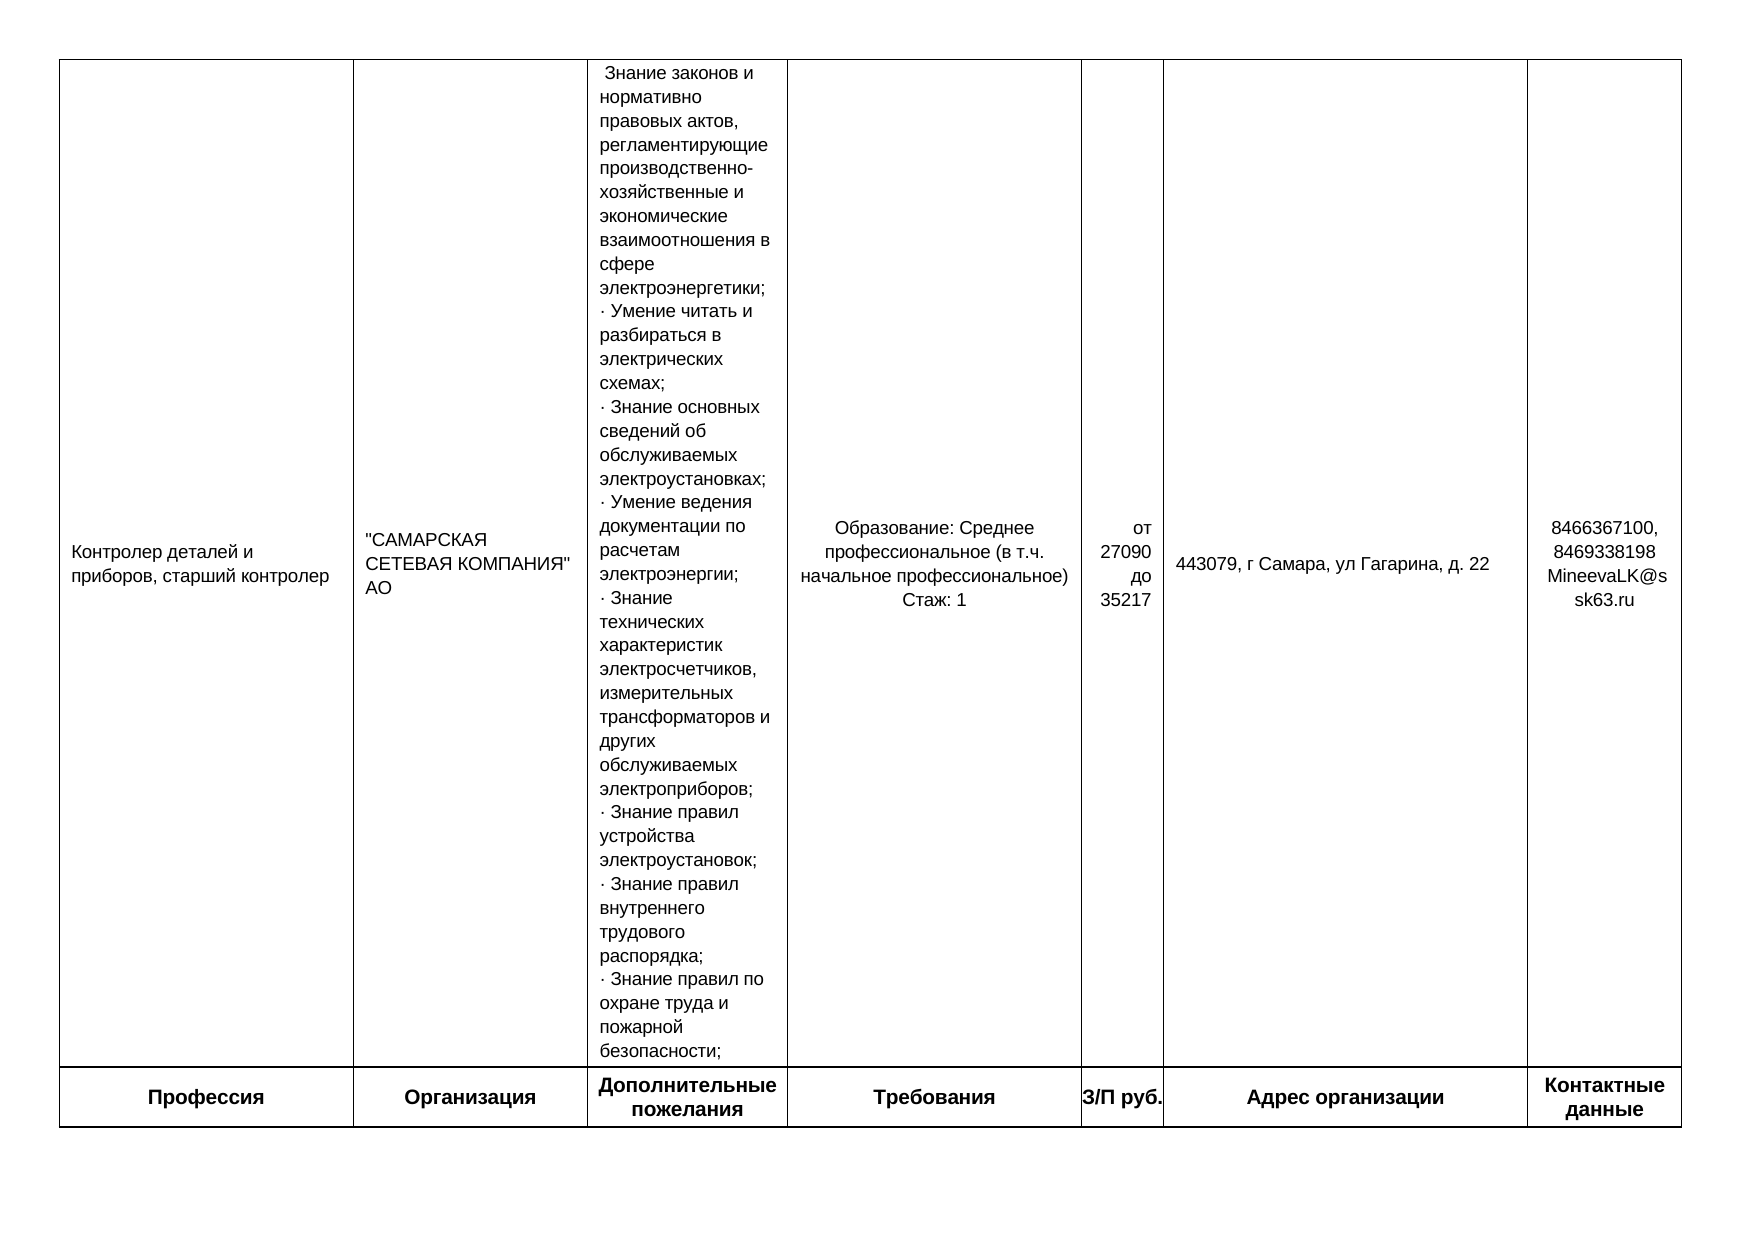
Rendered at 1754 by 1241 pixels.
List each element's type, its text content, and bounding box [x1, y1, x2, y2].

table_cell Дополнительные пожелания [588, 1068, 787, 1126]
table_cell Организация [354, 1068, 587, 1126]
table_cell "САМАРСКАЯ СЕТЕВАЯ КОМПАНИЯ" АО [354, 60, 587, 1066]
table_cell Знание законов и нормативно правовых актов, регламентирующие производственно-хозяйственные и экономические взаимоотношения в сфере электроэнергетики; · Умение читать и разбираться в электрических схемах; · Знание основных сведений об обслуживаемых электроустановках; · Умение ведения документации по расчетам электроэнергии; · Знание технических характеристик электросчетчиков, измерительных трансформаторов и других обслуживаемых электроприборов; · Знание правил устройства электроустановок; · Знание правил внутреннего трудового распорядка; · Знание правил по охране труда и пожарной безопасности; · Уверенный пользователь MS Office, знание графических редакторов, программы 1С. [588, 60, 787, 1066]
table_cell 443079, г Самара, ул Гагарина, д. 22 [1164, 60, 1527, 1066]
table_cell [1682, 59, 1687, 358]
table_cell от 27090 до 35217 [1082, 60, 1163, 1066]
table_cell Профессия [60, 1068, 353, 1126]
table_cell Адрес организации [1164, 1068, 1527, 1126]
table_cell Контролер деталей и приборов, старший контролер [60, 60, 353, 1066]
table_cell [1682, 656, 1687, 862]
table_cell 8466367100, 8469338198 MineevaLK@ssk63.ru [1528, 60, 1681, 1066]
table_cell [1682, 862, 1687, 1066]
table_cell [1682, 358, 1687, 656]
table_cell З/П руб. [1082, 1068, 1163, 1126]
table_cell Требования [788, 1068, 1081, 1126]
table_cell Образование: Среднее профессиональное (в т.ч. начальное профессиональное) Стаж: 1 [788, 60, 1081, 1066]
table_cell Контактные данные [1528, 1068, 1681, 1126]
table_cell [1682, 1066, 1687, 1126]
